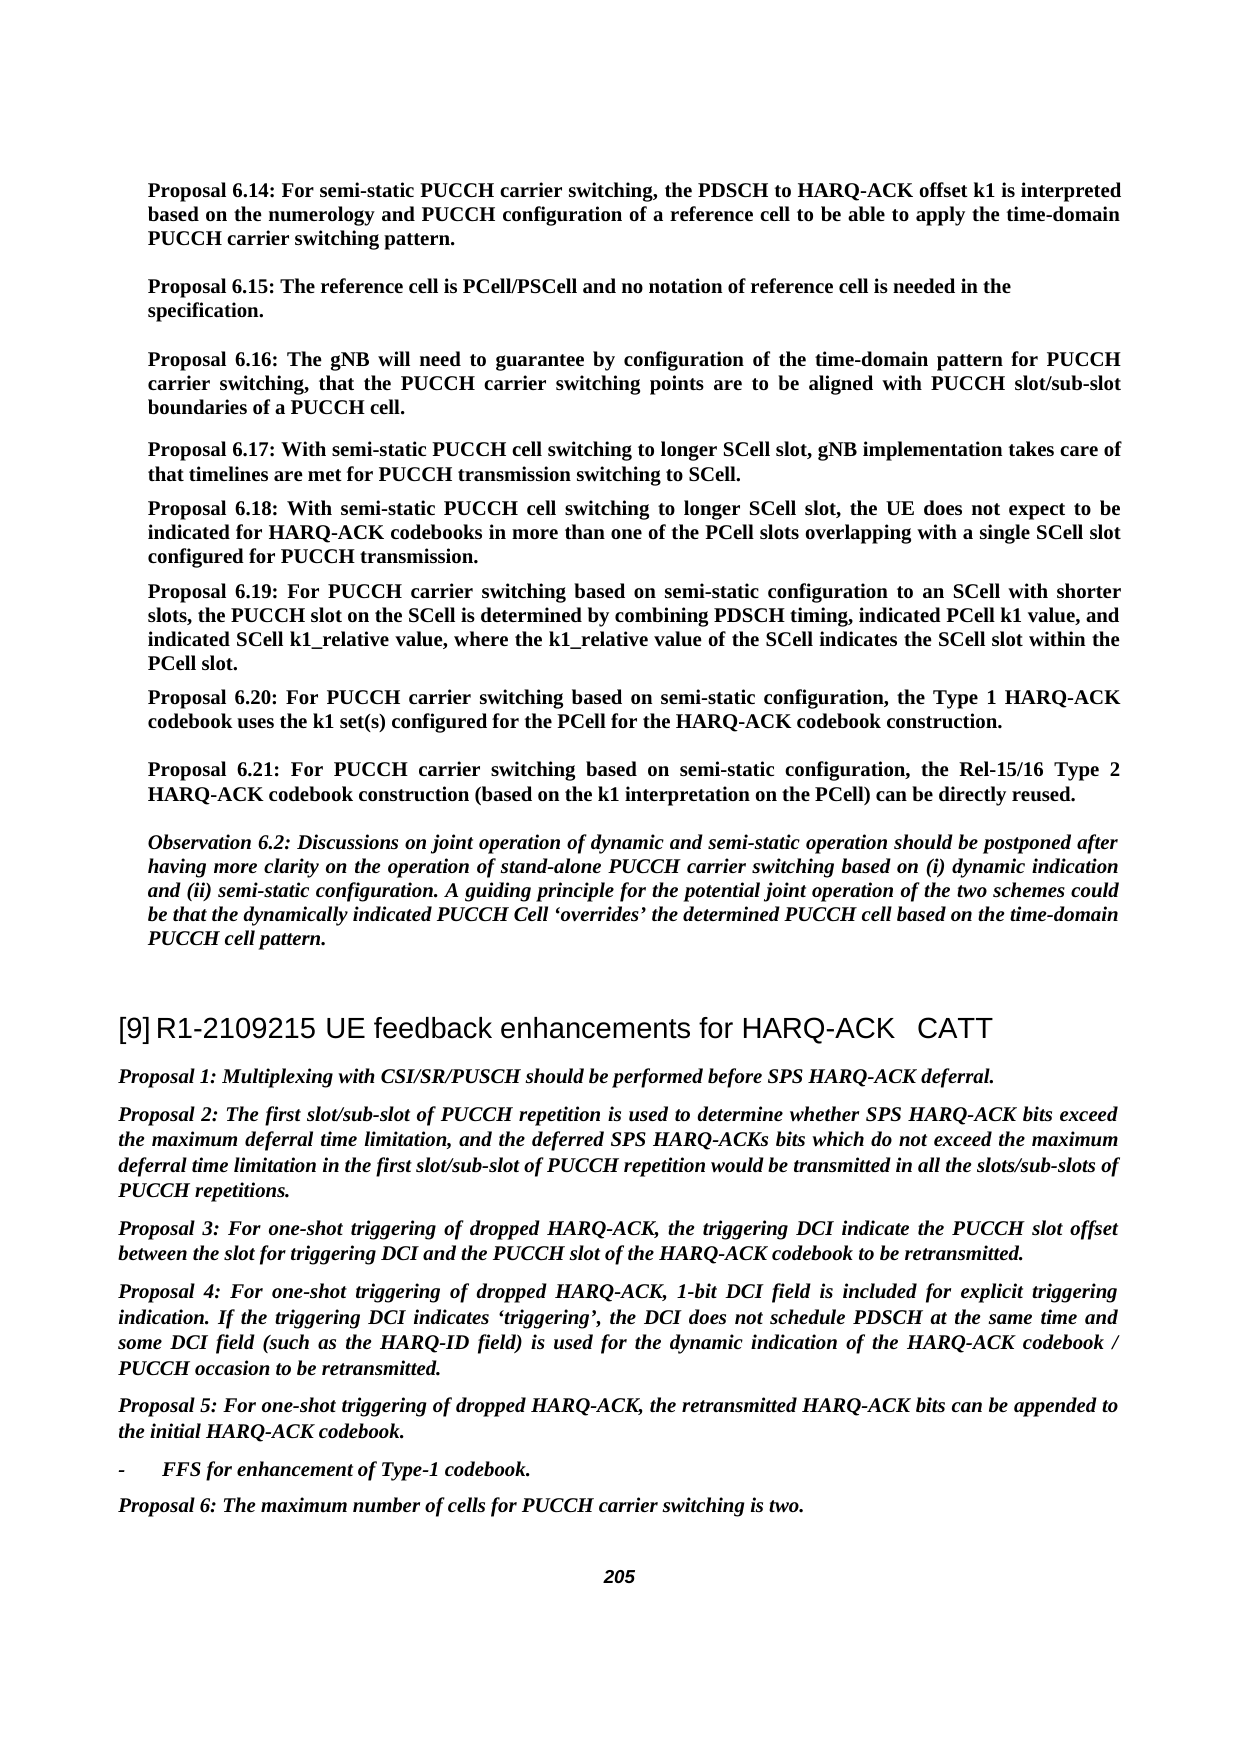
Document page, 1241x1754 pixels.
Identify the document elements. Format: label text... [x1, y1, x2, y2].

text Proposal 4: For one-shot triggering of dropped HARQ-ACK, 1-bit DCI field is included for explicit triggering indication. If the triggering DCI indicates ‘triggering’, the DCI does not schedule PDSCH at the same time and some DCI field (such as the HARQ-ID field) is used for the dynamic indication of the HARQ-ACK codebook / PUCCH occasion to be retransmitted. [118, 1279, 1122, 1379]
subtitle R1-2109215 UE feedback enhancements for HARQ-ACK CATT [118, 1011, 1122, 1045]
text Proposal 6.17: With semi-static PUCCH cell switching to longer SCell slot, gNB implementation takes care of that timelines are met for PUCCH transmission switching to SCell. [148, 437, 1122, 486]
text Proposal 6.15: The reference cell is PCell/PSCell and no notation of reference cell is needed in the specification. [148, 274, 1122, 322]
text Proposal 6: The maximum number of cells for PUCCH carrier switching is two. [118, 1493, 1122, 1517]
list FFS for enhancement of Type-1 codebook. [118, 1457, 1122, 1481]
text Proposal 6.16: The gNB will need to guarantee by configuration of the time-domain pattern for PUCCH carrier switching, that the PUCCH carrier switching points are to be aligned with PUCCH slot/sub-slot boundaries of a PUCCH cell. [148, 346, 1122, 419]
text Observation 6.2: Discussions on joint operation of dynamic and semi-static operation should be postponed after having more clarity on the operation of stand-alone PUCCH carrier switching based on (i) dynamic indication and (ii) semi-static configuration. A guiding principle for the potential joint operation of the two schemes could be that the dynamically indicated PUCCH Cell ‘overrides’ the determined PUCCH cell based on the time-domain PUCCH cell pattern. [148, 829, 1122, 950]
text Proposal 6.19: For PUCCH carrier switching based on semi-static configuration to an SCell with shorter slots, the PUCCH slot on the SCell is determined by combining PDSCH timing, indicated PCell k1 value, and indicated SCell k1_relative value, where the k1_relative value of the SCell indicates the SCell slot within the PCell slot. [148, 578, 1122, 675]
text Proposal 6.21: For PUCCH carrier switching based on semi-static configuration, the Rel-15/16 Type 2 HARQ-ACK codebook construction (based on the k1 interpretation on the PCell) can be directly reused. [148, 757, 1122, 806]
text Proposal 2: The first slot/sub-slot of PUCCH repetition is used to determine whether SPS HARQ-ACK bits exceed the maximum deferral time limitation, and the deferred SPS HARQ-ACKs bits which do not exceed the maximum deferral time limitation in the first slot/sub-slot of PUCCH repetition would be transmitted in all the slots/sub-slots of PUCCH repetitions. [118, 1102, 1122, 1202]
text Proposal 1: Multiplexing with CSI/SR/PUSCH should be performed before SPS HARQ-ACK deferral. [118, 1064, 1122, 1088]
text Proposal 6.14: For semi-static PUCCH carrier switching, the PDSCH to HARQ-ACK offset k1 is interpreted based on the numerology and PUCCH configuration of a reference cell to be able to apply the time-domain PUCCH carrier switching pattern. [148, 178, 1122, 250]
text Proposal 3: For one-shot triggering of dropped HARQ-ACK, the triggering DCI indicate the PUCCH slot offset between the slot for triggering DCI and the PUCCH slot of the HARQ-ACK codebook to be retransmitted. [118, 1216, 1122, 1265]
text Proposal 6.20: For PUCCH carrier switching based on semi-static configuration, the Type 1 HARQ-ACK codebook uses the k1 set(s) configured for the PCell for the HARQ-ACK codebook construction. [148, 685, 1122, 733]
text Proposal 5: For one-shot triggering of dropped HARQ-ACK, the retransmitted HARQ-ACK bits can be appended to the initial HARQ-ACK codebook. [118, 1393, 1122, 1443]
text Proposal 6.18: With semi-static PUCCH cell switching to longer SCell slot, the UE does not expect to be indicated for HARQ-ACK codebooks in more than one of the PCell slots overlapping with a single SCell slot configured for PUCCH transmission. [148, 496, 1122, 568]
